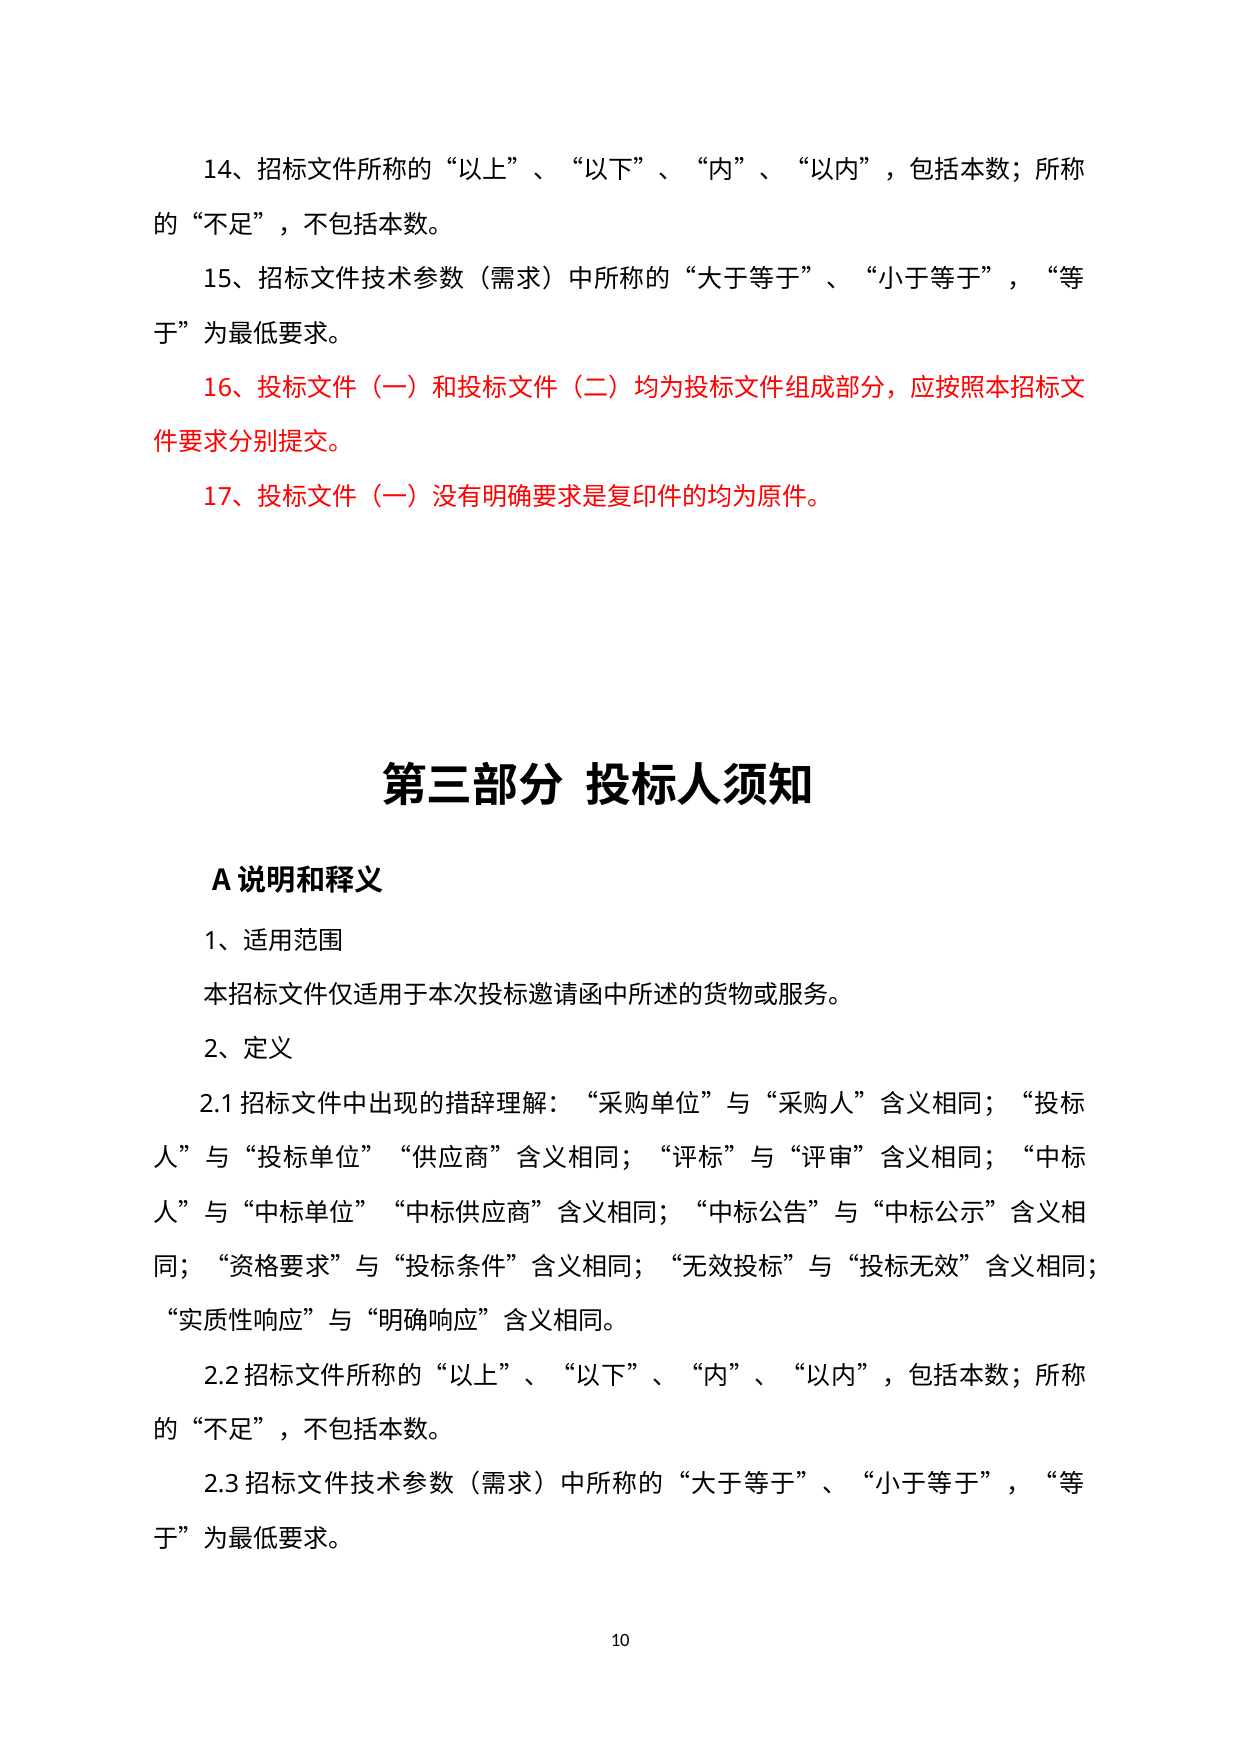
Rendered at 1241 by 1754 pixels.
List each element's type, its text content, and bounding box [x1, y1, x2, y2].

text A 说明和释义 [153, 857, 1087, 899]
text 16、投标文件（一）和投标文件（二）均为投标文件组成部分，应按照本招标文件要求分别提交。 [153, 367, 1087, 458]
text 2、定义 [153, 1029, 1087, 1065]
text 2.1招标文件中出现的措辞理解：“采购单位”与“采购人”含义相同；“投标人”与“投标单位”“供应商”含义相同；“评标”与“评审”含义相同；“中标人”与“中标单位”“中标供应商”含义相同；“中标公告”与“中标公示”含义相同；“资格要求”与“投标条件”含义相同；“无效投标”与“投标无效”含义相同；“实质性响应”与“明确响应”含义相同。 [153, 1083, 1087, 1337]
text 17、投标文件（一）没有明确要求是复印件的均为原件。 [153, 476, 1087, 512]
text 2.3招标文件技术参数（需求）中所称的“大于等于”、“小于等于”，“等于”为最低要求。 [153, 1464, 1087, 1554]
text 15、招标文件技术参数（需求）中所称的“大于等于”、“小于等于”，“等于”为最低要求。 [153, 259, 1087, 349]
text 14、招标文件所称的“以上”、“以下”、“内”、“以内”，包括本数；所称的“不足”，不包括本数。 [153, 150, 1087, 241]
text 2.2招标文件所称的“以上”、“以下”、“内”、“以内”，包括本数；所称的“不足”，不包括本数。 [153, 1355, 1087, 1446]
text 本招标文件仅适用于本次投标邀请函中所述的货物或服务。 [153, 974, 1087, 1011]
text 1、适用范围 [153, 920, 1087, 956]
text 第三部分 投标人须知 [153, 765, 1087, 811]
